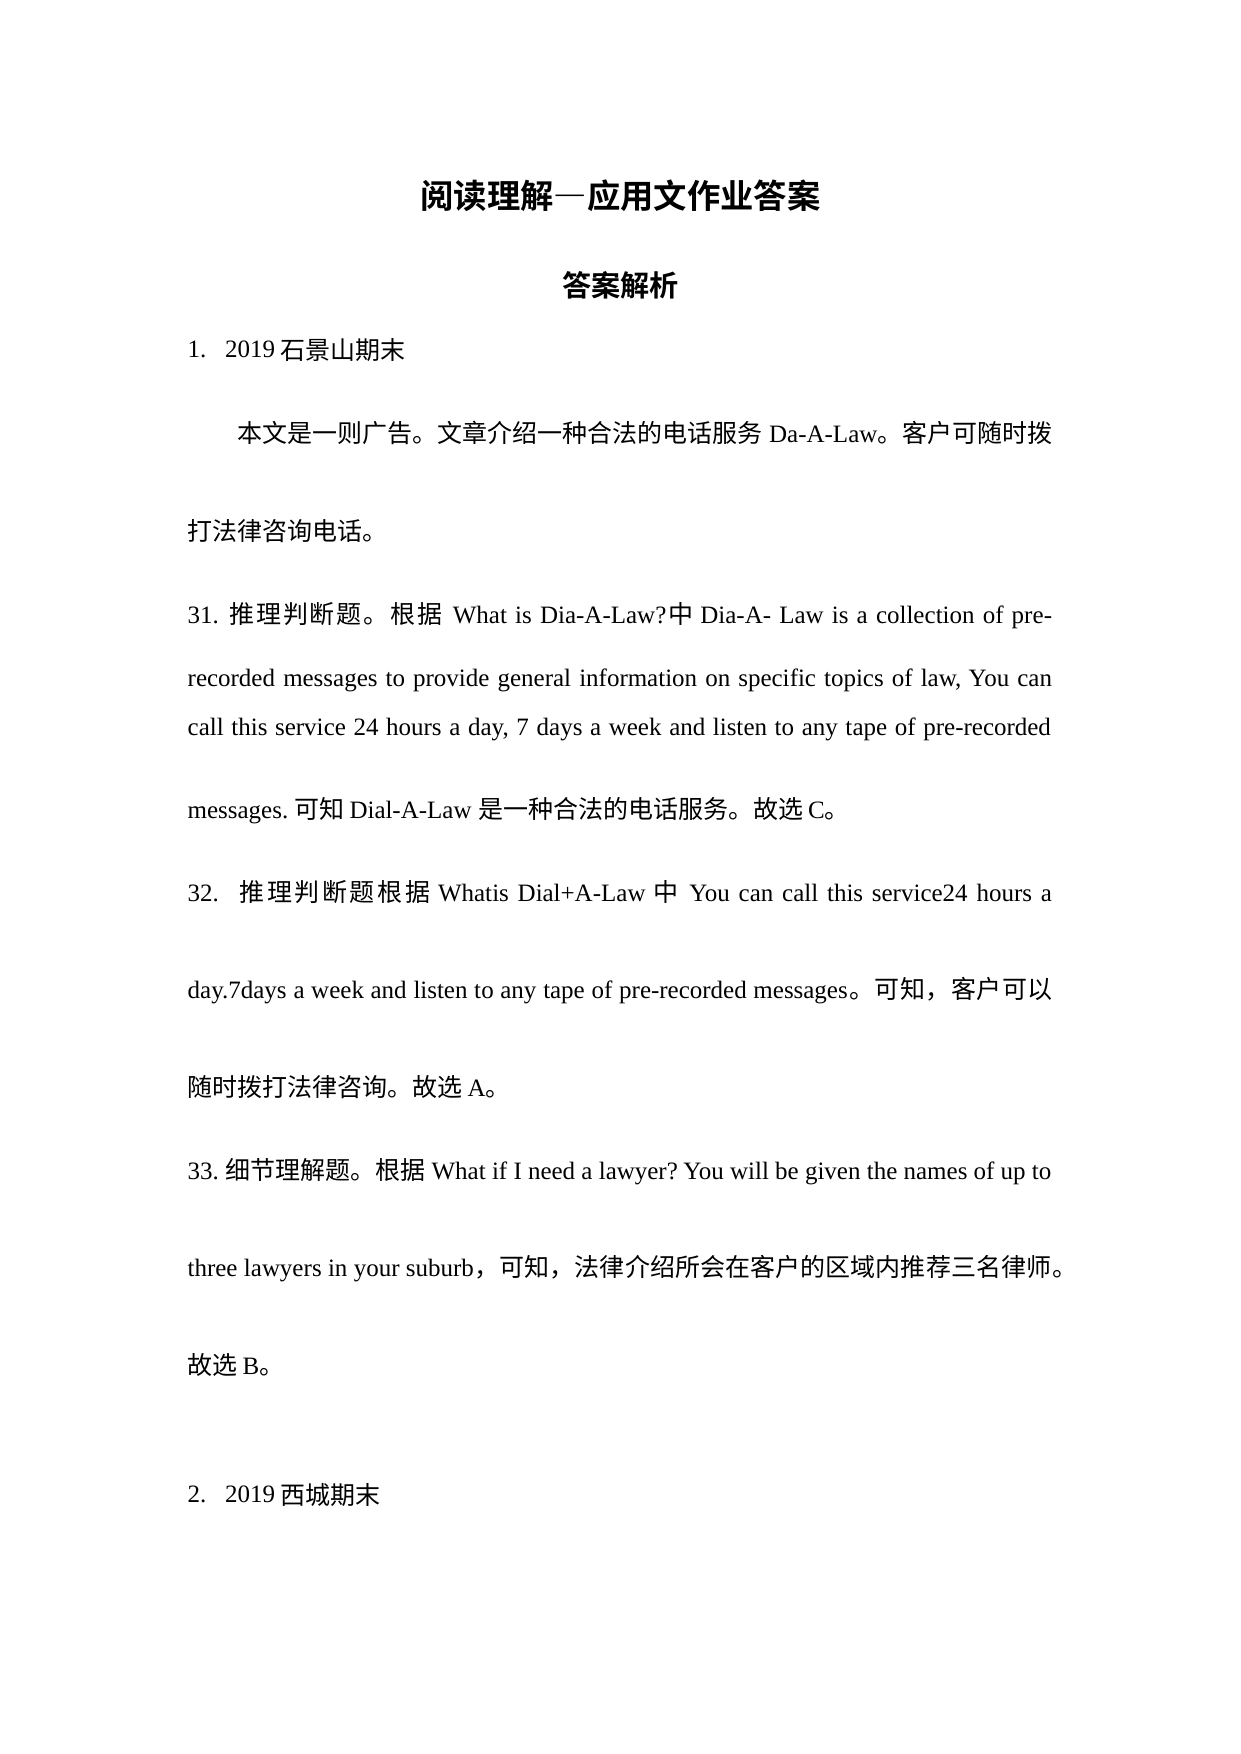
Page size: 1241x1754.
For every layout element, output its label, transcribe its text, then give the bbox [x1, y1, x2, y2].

text 33. 细节理解题。根据 What if I need a lawyer? You will be given the names of up to three lawyers in your suburb，可知，法律介绍所会在客户的区域内推荐三名律师。故选B。 [187, 1136, 1053, 1396]
text 答案解析 [187, 251, 1053, 316]
list 2019石景山期末 [187, 316, 1053, 381]
text 31. 推理判断题。根据 What is Dia-A-Law?中Dia-A- Law is a collection of pre-recorded messages to provide general information on specific topics of law, You can call this service 24 hours a day, 7 days a week and listen to any tape of pre-recorded messages. 可知Dial-A-Law 是一种合法的电话服务。故选C。 [187, 580, 1053, 840]
text 阅读理解—应用文作业答案 [187, 162, 1053, 227]
text 32. 推理判断题根据Whatis Dial+A-Law中 You can call this service24 hours a day.7days a week and listen to any tape of pre-recorded messages。可知，客户可以随时拨打法律咨询。故选A。 [187, 858, 1053, 1118]
list 2019西城期末 [187, 1461, 1053, 1526]
text 本文是一则广告。文章介绍一种合法的电话服务Da-A-Law。客户可随时拨打法律咨询电话。 [187, 399, 1053, 562]
